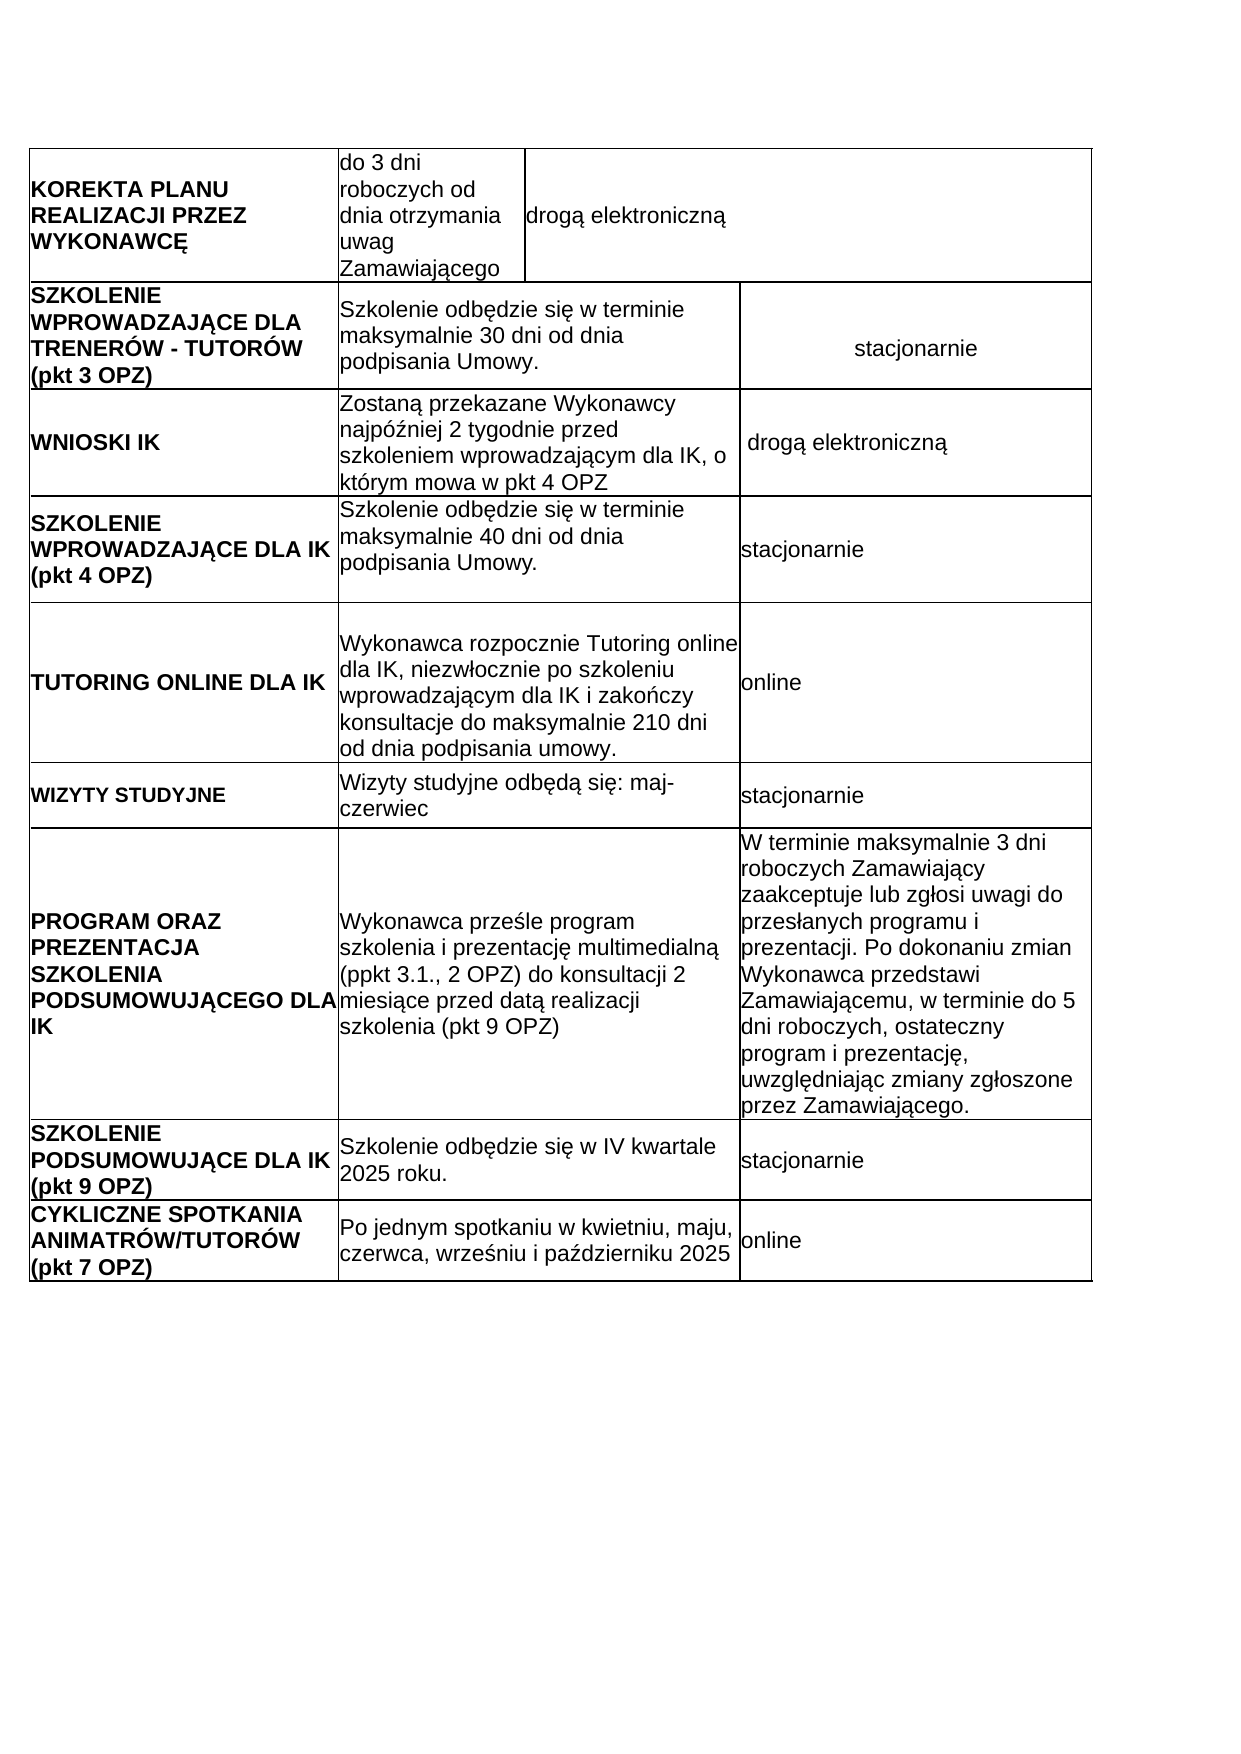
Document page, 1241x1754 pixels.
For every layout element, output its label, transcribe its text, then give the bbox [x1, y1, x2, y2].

table_cell do 3 dni roboczych od dnia otrzymania uwag Zamawiającego [339, 149, 524, 281]
table_cell W terminie maksymalnie 3 dni roboczych Zamawiający zaakceptuje lub zgłosi uwagi do przesłanych programu i prezentacji. Po dokonaniu zmian Wykonawca przedstawi Zamawiającemu, w terminie do 5 dni roboczych, ostateczny program i prezentację, uwzględniając zmiany zgłoszone przez Zamawiającego. [741, 829, 1091, 1119]
table_cell Szkolenie odbędzie się w terminie maksymalnie 30 dni od dnia podpisania Umowy. [339, 283, 739, 388]
table_cell WIZYTY STUDYJNE [30, 763, 338, 827]
table_cell SZKOLENIE WPROWADZAJĄCE DLA IK (pkt 4 OPZ) [30, 496, 338, 602]
table_cell stacjonarnie [741, 497, 1091, 602]
table_cell KOREKTA PLANU REALIZACJI PRZEZ WYKONAWCĘ [30, 149, 338, 281]
table_cell Po jednym spotkaniu w kwietniu, maju, czerwca, wrześniu i październiku 2025 [339, 1201, 739, 1280]
table_cell SZKOLENIE PODSUMOWUJĄCE DLA IK (pkt 9 OPZ) [30, 1120, 338, 1199]
table_cell Wykonawca prześle program szkolenia i prezentację multimedialną (ppkt 3.1., 2 OPZ) do konsultacji 2 miesiące przed datą realizacji szkolenia (pkt 9 OPZ) [339, 829, 739, 1119]
table_cell PROGRAM ORAZ PREZENTACJA SZKOLENIA PODSUMOWUJĄCEGO DLA IK [30, 828, 338, 1119]
table_cell Szkolenie odbędzie się w IV kwartale 2025 roku. [339, 1120, 739, 1199]
table_cell stacjonarnie [741, 1120, 1091, 1199]
table_cell WNIOSKI IK [30, 389, 338, 495]
table_cell online [741, 1201, 1091, 1280]
table_cell online [741, 603, 1091, 762]
table_cell Wizyty studyjne odbędą się: maj-czerwiec [339, 763, 739, 827]
table_cell Zostaną przekazane Wykonawcy najpóźniej 2 tygodnie przed szkoleniem wprowadzającym dla IK, o którym mowa w pkt 4 OPZ [339, 390, 739, 495]
table_cell stacjonarnie [741, 763, 1091, 827]
table_cell drogą elektroniczną [741, 390, 1091, 495]
table_cell Wykonawca rozpocznie Tutoring online dla IK, niezwłocznie po szkoleniu wprowadzającym dla IK i zakończy konsultacje do maksymalnie 210 dni od dnia podpisania umowy. [339, 603, 739, 762]
table_cell drogą elektroniczną [526, 149, 1091, 281]
table_cell Szkolenie odbędzie się w terminie maksymalnie 40 dni od dnia podpisania Umowy. [339, 497, 739, 602]
table_cell SZKOLENIE WPROWADZAJĄCE DLA TRENERÓW - TUTORÓW (pkt 3 OPZ) [30, 282, 338, 388]
table_cell stacjonarnie [741, 283, 1091, 388]
table_cell CYKLICZNE SPOTKANIA ANIMATRÓW/TUTORÓW (pkt 7 OPZ) [30, 1200, 338, 1280]
table_cell TUTORING ONLINE DLA IK [30, 603, 338, 762]
